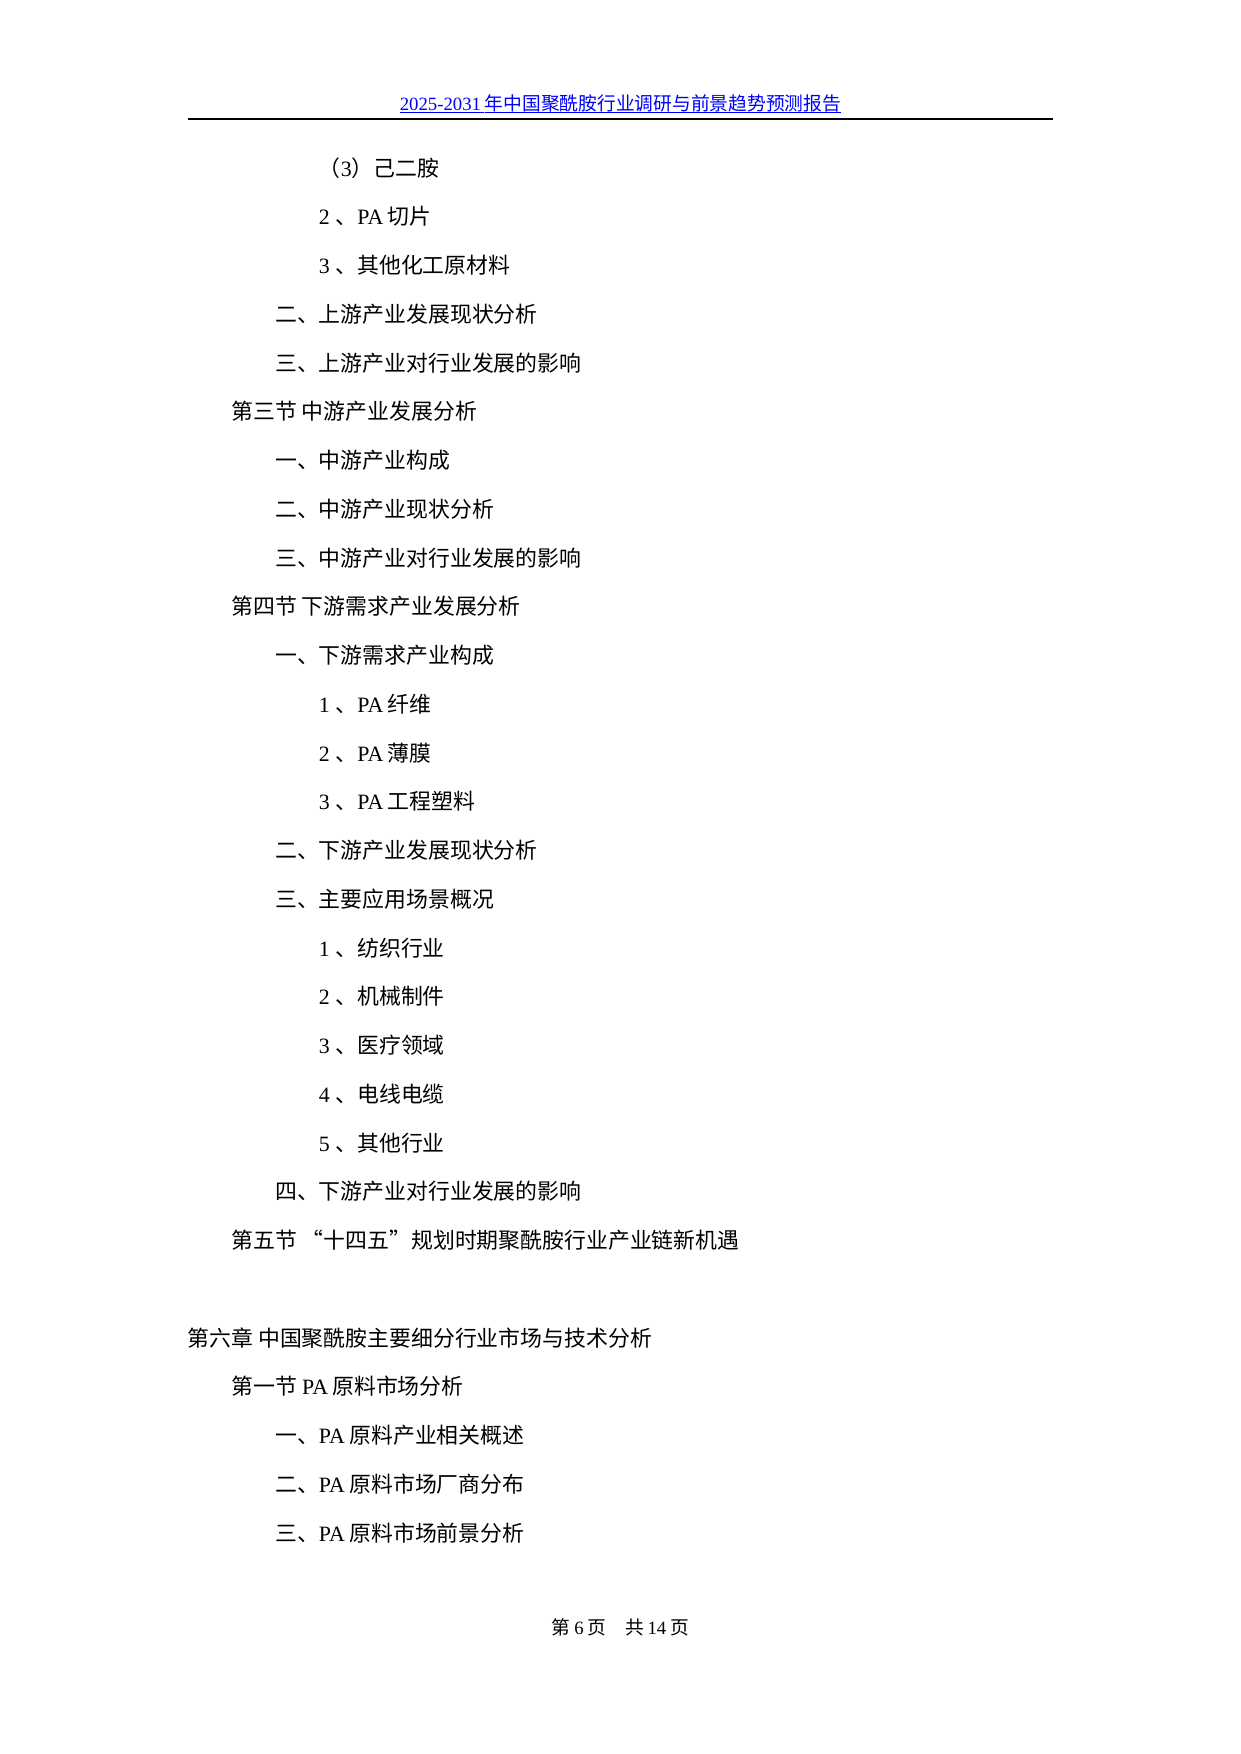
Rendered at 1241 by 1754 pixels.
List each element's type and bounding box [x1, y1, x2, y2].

text [187, 150, 1053, 1548]
